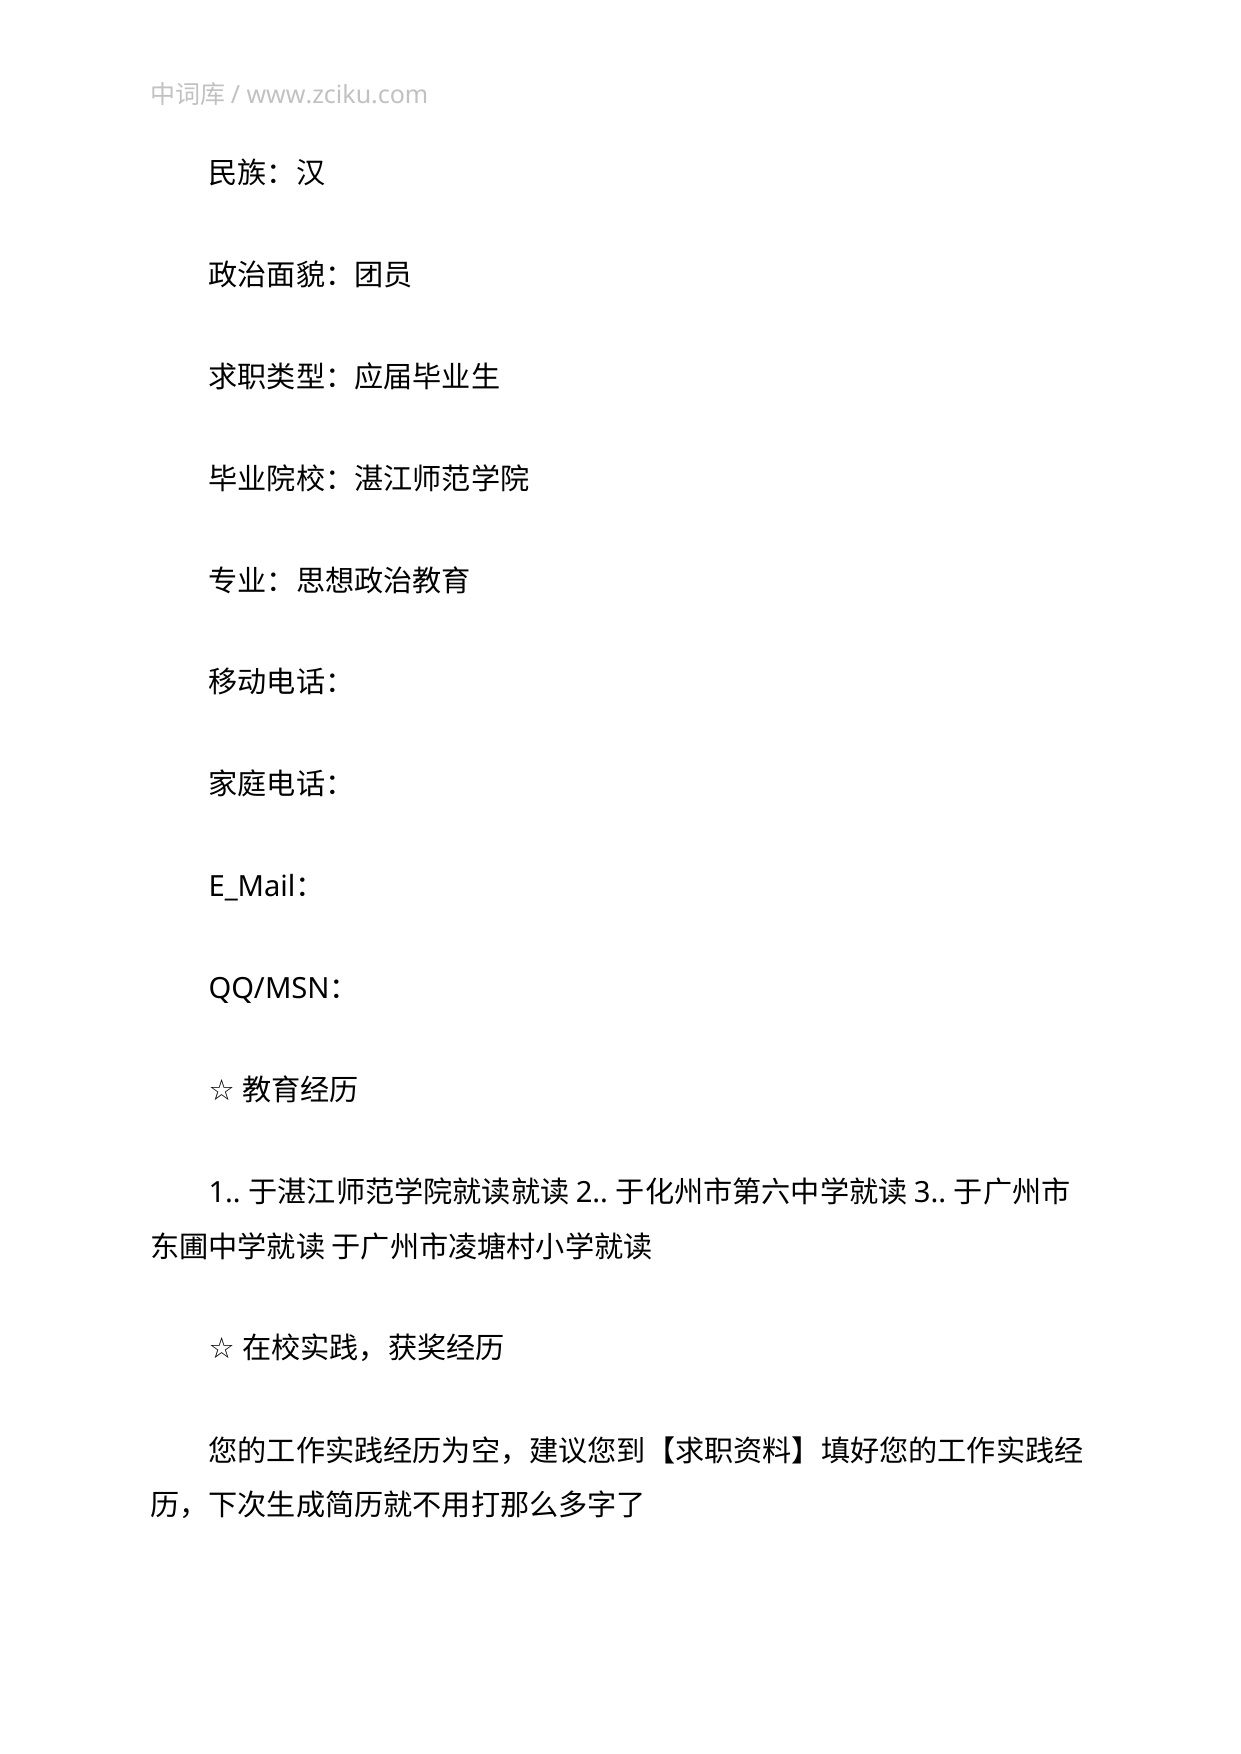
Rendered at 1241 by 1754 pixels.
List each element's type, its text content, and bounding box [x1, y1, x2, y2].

text 毕业院校：湛江师范学院 [150, 455, 1090, 498]
text 政治面貌：团员 [150, 252, 1090, 294]
text E_Mail： [150, 862, 1090, 905]
text 民族：汉 [150, 150, 1090, 192]
text 移动电话： [150, 659, 1090, 701]
text 求职类型：应届毕业生 [150, 353, 1090, 396]
text 1.. 于湛江师范学院就读就读 2.. 于化州市第六中学就读 3.. 于广州市东圃中学就读 于广州市凌塘村小学就读 [150, 1168, 1090, 1266]
text 专业：思想政治教育 [150, 557, 1090, 599]
text 家庭电话： [150, 761, 1090, 803]
text ☆ 在校实践，获奖经历 [150, 1325, 1090, 1367]
text QQ/MSN： [150, 964, 1090, 1007]
text ☆ 教育经历 [150, 1066, 1090, 1109]
text 您的工作实践经历为空，建议您到【求职资料】填好您的工作实践经历，下次生成简历就不用打那么多字了 [150, 1427, 1090, 1524]
